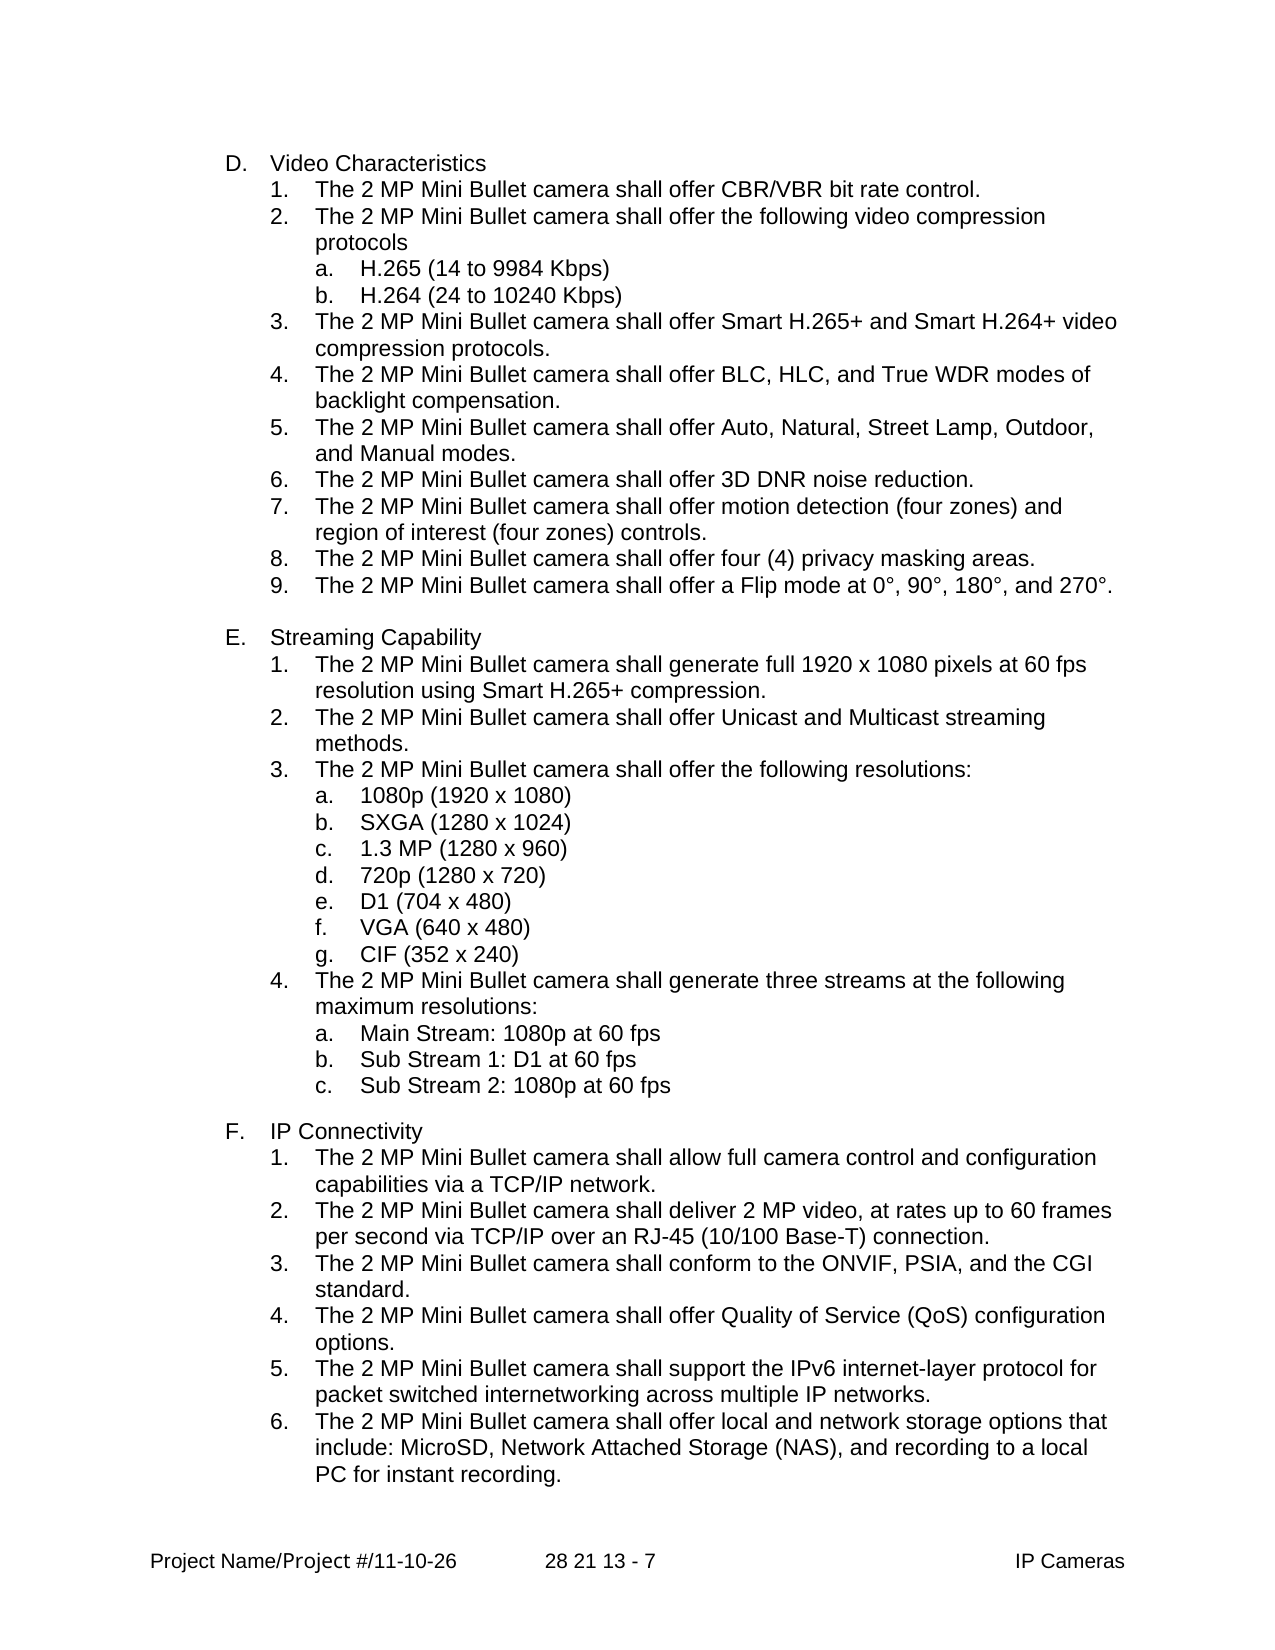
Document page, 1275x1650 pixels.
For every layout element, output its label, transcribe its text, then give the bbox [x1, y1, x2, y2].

list 720p (1280 x 720) [315, 862, 1125, 888]
list IP Connectivity [225, 1118, 1125, 1144]
list SXGA (1280 x 1024) [315, 809, 1125, 835]
list The 2 MP Mini Bullet camera shall offer Unicast and Multicast streaming methods. [270, 703, 1125, 756]
list The 2 MP Mini Bullet camera shall offer a Flip mode at 0°, 90°, 180°, and 270°. [270, 572, 1125, 598]
list VGA (640 x 480) [315, 914, 1125, 941]
list H.265 (14 to 9984 Kbps) [315, 255, 1125, 282]
list The 2 MP Mini Bullet camera shall offer the following video compression protocols [270, 203, 1125, 255]
list The 2 MP Mini Bullet camera shall generate full 1920 x 1080 pixels at 60 fps resolution using Smart H.265+ compression. [270, 651, 1125, 703]
list The 2 MP Mini Bullet camera shall offer motion detection (four zones) and region of interest (four zones) controls. [270, 493, 1125, 545]
list The 2 MP Mini Bullet camera shall offer Auto, Natural, Street Lamp, Outdoor, and Manual modes. [270, 413, 1125, 466]
list The 2 MP Mini Bullet camera shall offer BLC, HLC, and True WDR modes of backlight compensation. [270, 361, 1125, 413]
list The 2 MP Mini Bullet camera shall allow full camera control and configuration capabilities via a TCP/IP network. [270, 1144, 1125, 1197]
list The 2 MP Mini Bullet camera shall offer Smart H.265+ and Smart H.264+ video compression protocols. [270, 308, 1125, 361]
list Video Characteristics [225, 150, 1125, 176]
list The 2 MP Mini Bullet camera shall offer local and network storage options that include: MicroSD, Network Attached Storage (NAS), and recording to a local PC for instant recording. [270, 1408, 1125, 1487]
list D1 (704 x 480) [315, 888, 1125, 914]
list The 2 MP Mini Bullet camera shall offer CBR/VBR bit rate control. [270, 176, 1125, 203]
list Main Stream: 1080p at 60 fps [315, 1020, 1125, 1046]
list The 2 MP Mini Bullet camera shall generate three streams at the following maximum resolutions: [270, 967, 1125, 1020]
list The 2 MP Mini Bullet camera shall offer Quality of Service (QoS) configuration options. [270, 1302, 1125, 1355]
list The 2 MP Mini Bullet camera shall offer the following resolutions: [270, 756, 1125, 782]
list The 2 MP Mini Bullet camera shall offer four (4) privacy masking areas. [270, 545, 1125, 572]
list CIF (352 x 240) [315, 941, 1125, 967]
list The 2 MP Mini Bullet camera shall offer 3D DNR noise reduction. [270, 466, 1125, 493]
list 1.3 MP (1280 x 960) [315, 835, 1125, 862]
list Sub Stream 1: D1 at 60 fps [315, 1046, 1125, 1072]
list 1080p (1920 x 1080) [315, 782, 1125, 809]
list H.264 (24 to 10240 Kbps) [315, 282, 1125, 308]
list The 2 MP Mini Bullet camera shall conform to the ONVIF, PSIA, and the CGI standard. [270, 1250, 1125, 1302]
list Sub Stream 2: 1080p at 60 fps [315, 1072, 1125, 1099]
list The 2 MP Mini Bullet camera shall support the IPv6 internet-layer protocol for packet switched internetworking across multiple IP networks. [270, 1355, 1125, 1408]
list Streaming Capability [225, 624, 1125, 651]
list The 2 MP Mini Bullet camera shall deliver 2 MP video, at rates up to 60 frames per second via TCP/IP over an RJ-45 (10/100 Base-T) connection. [270, 1197, 1125, 1250]
